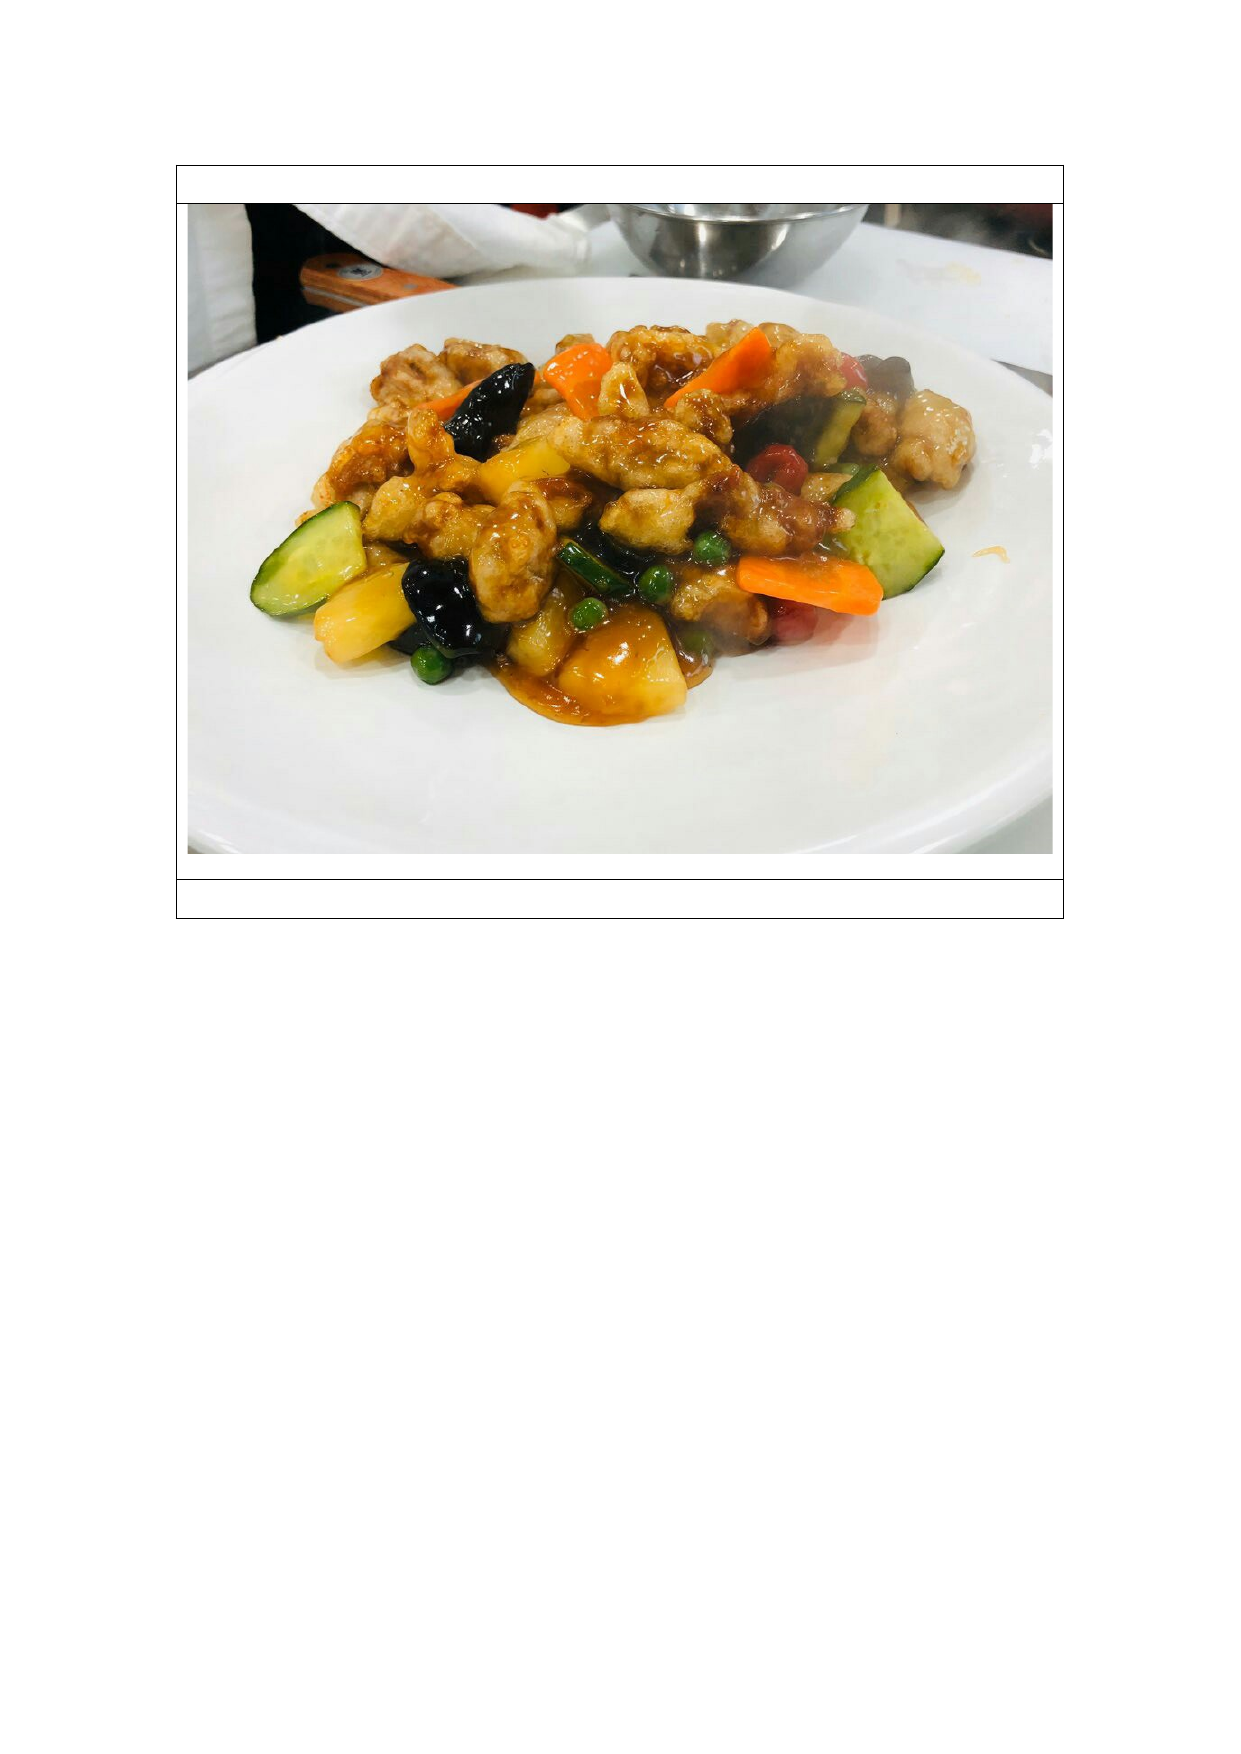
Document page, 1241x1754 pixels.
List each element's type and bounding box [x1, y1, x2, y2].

table_cell [177, 204, 1063, 879]
table_cell [177, 166, 1063, 203]
picture [187, 204, 1053, 854]
table_cell [177, 880, 1063, 918]
